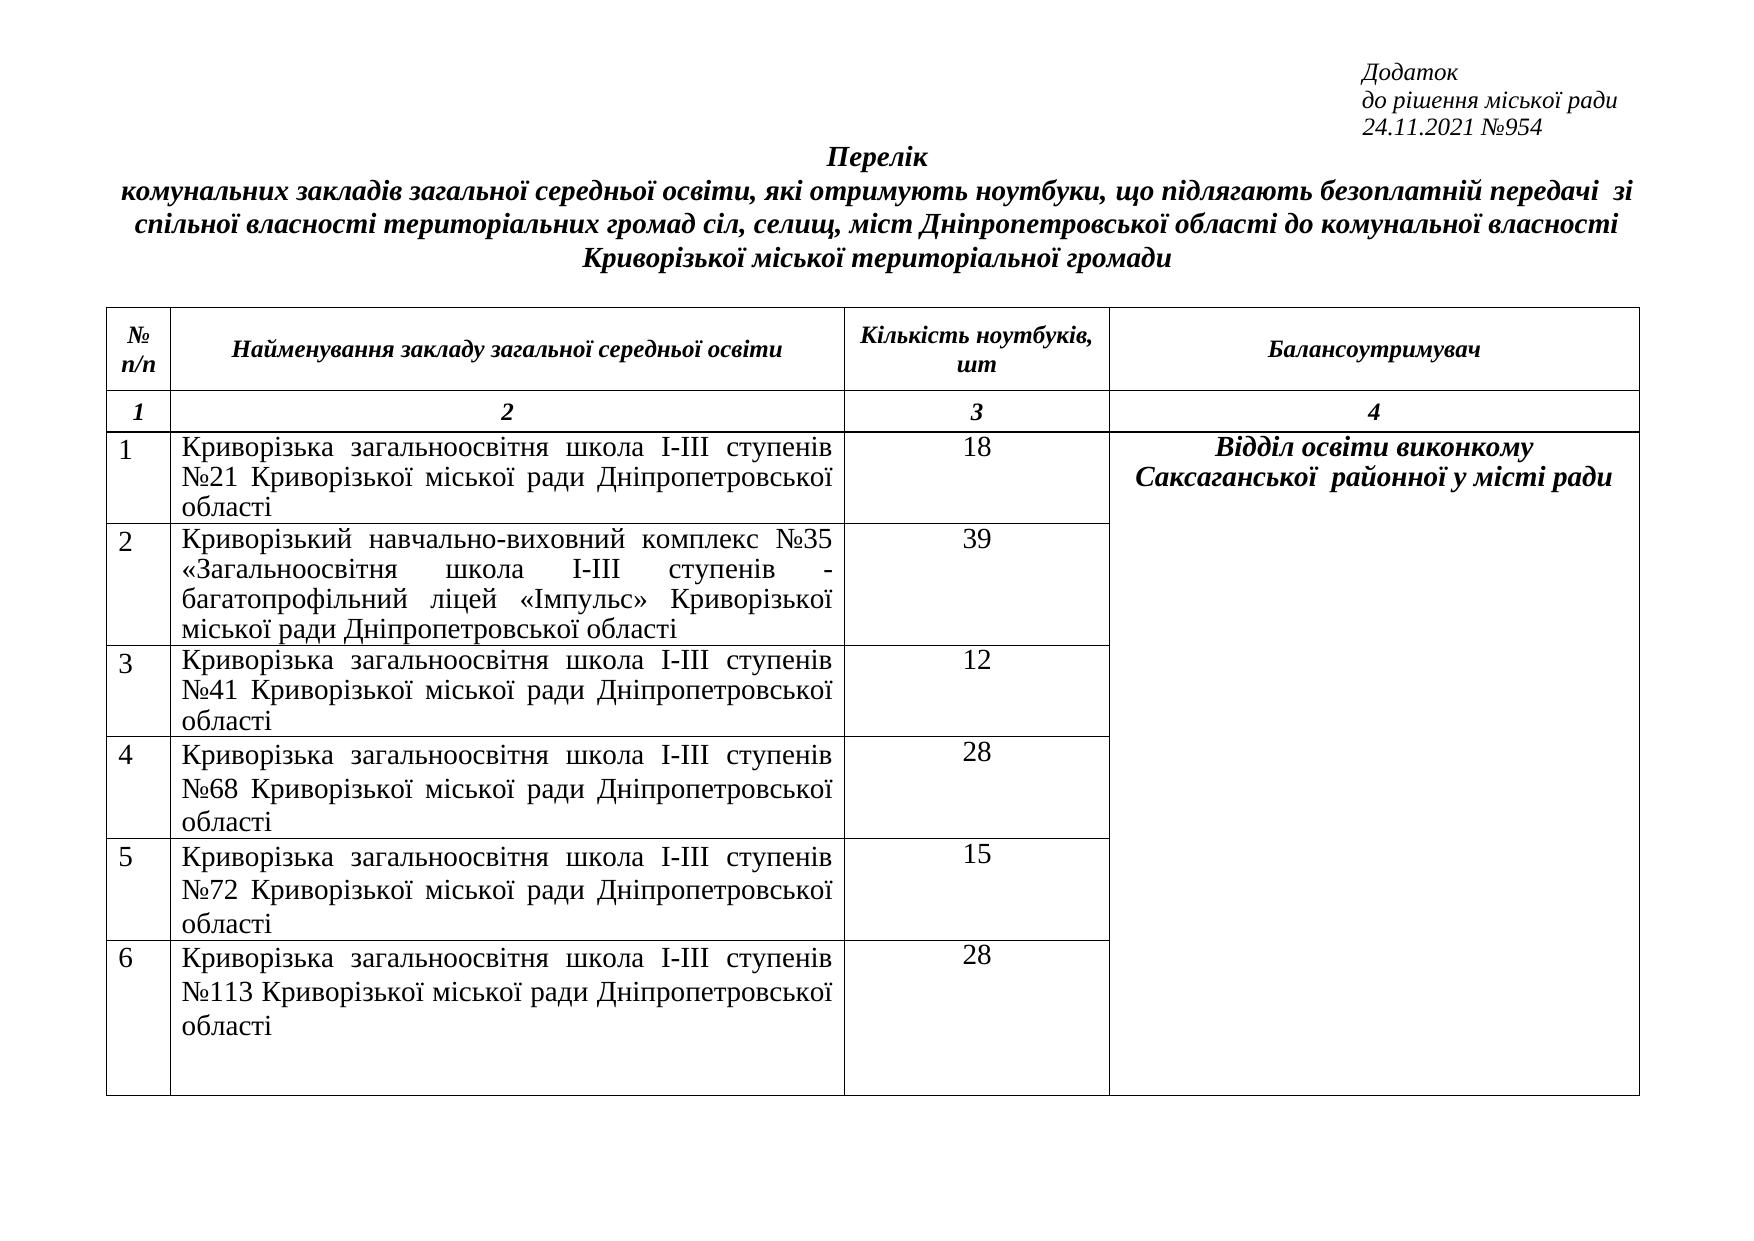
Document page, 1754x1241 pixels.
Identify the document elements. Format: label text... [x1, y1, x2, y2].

text до рішення міської ради [118, 86, 1636, 114]
table_cell 4 [1110, 391, 1639, 431]
table_cell 2 [107, 524, 170, 645]
table_cell 18 [845, 433, 1109, 523]
table_cell Криворізька загальноосвітня школа І-ІІІ ступенів №68 Криворізької міської ради Дніпропетровської області [171, 737, 844, 838]
table_header Балансоутримувач [1110, 308, 1639, 390]
table_cell 12 [845, 646, 1109, 736]
table_cell 2 [171, 391, 844, 431]
text Додаток [118, 59, 1636, 86]
table_header Найменування закладу загальної середньої освіти [171, 308, 844, 390]
table_cell Криворізька загальноосвітня школа І-ІІІ ступенів №113 Криворізької міської ради Дніпропетровської області [171, 941, 844, 1095]
table_cell 1 [107, 433, 170, 523]
table_header № п/п [107, 308, 170, 390]
table_cell Криворізька загальноосвітня школа І-ІІІ ступенів №21 Криворізької міської ради Дніпропетровської області [171, 433, 844, 523]
table_cell 3 [845, 391, 1109, 431]
table_cell Криворізька загальноосвітня школа І-ІІІ ступенів №41 Криворізької міської ради Дніпропетровської області [171, 646, 844, 736]
table_cell 28 [845, 941, 1109, 1095]
table_cell 39 [845, 524, 1109, 645]
table_header Кількість ноутбуків, шт [845, 308, 1109, 390]
table_cell 4 [107, 737, 170, 838]
table_cell 3 [107, 646, 170, 736]
table_cell 5 [107, 839, 170, 939]
text 24.11.2021 №954 [118, 114, 1636, 141]
table_cell 15 [845, 839, 1109, 939]
table_cell 28 [845, 737, 1109, 838]
table_cell 1 [107, 391, 170, 431]
table_cell 6 [107, 941, 170, 1095]
text комунальних закладів загальної середньої освіти, які отримують ноутбуки, що підлягають безоплатній передачі зі спільної власності територіальних громад сіл, селищ, міст Дніпропетровської області до комунальної власності Криворізької міської територіальної громади [118, 173, 1636, 273]
table_cell Відділ освіти виконкому Саксаганської районної у місті ради [1110, 433, 1639, 1095]
table_cell Криворізький навчально-виховний комплекс №35 «Загальноосвітня школа І-ІІІ ступенів - багатопрофільний ліцей «Імпульс» Криворізької міської ради Дніпропетровської області [171, 524, 844, 645]
table_cell Криворізька загальноосвітня школа І-ІІІ ступенів №72 Криворізької міської ради Дніпропетровської області [171, 839, 844, 939]
text Перелік [118, 141, 1636, 173]
